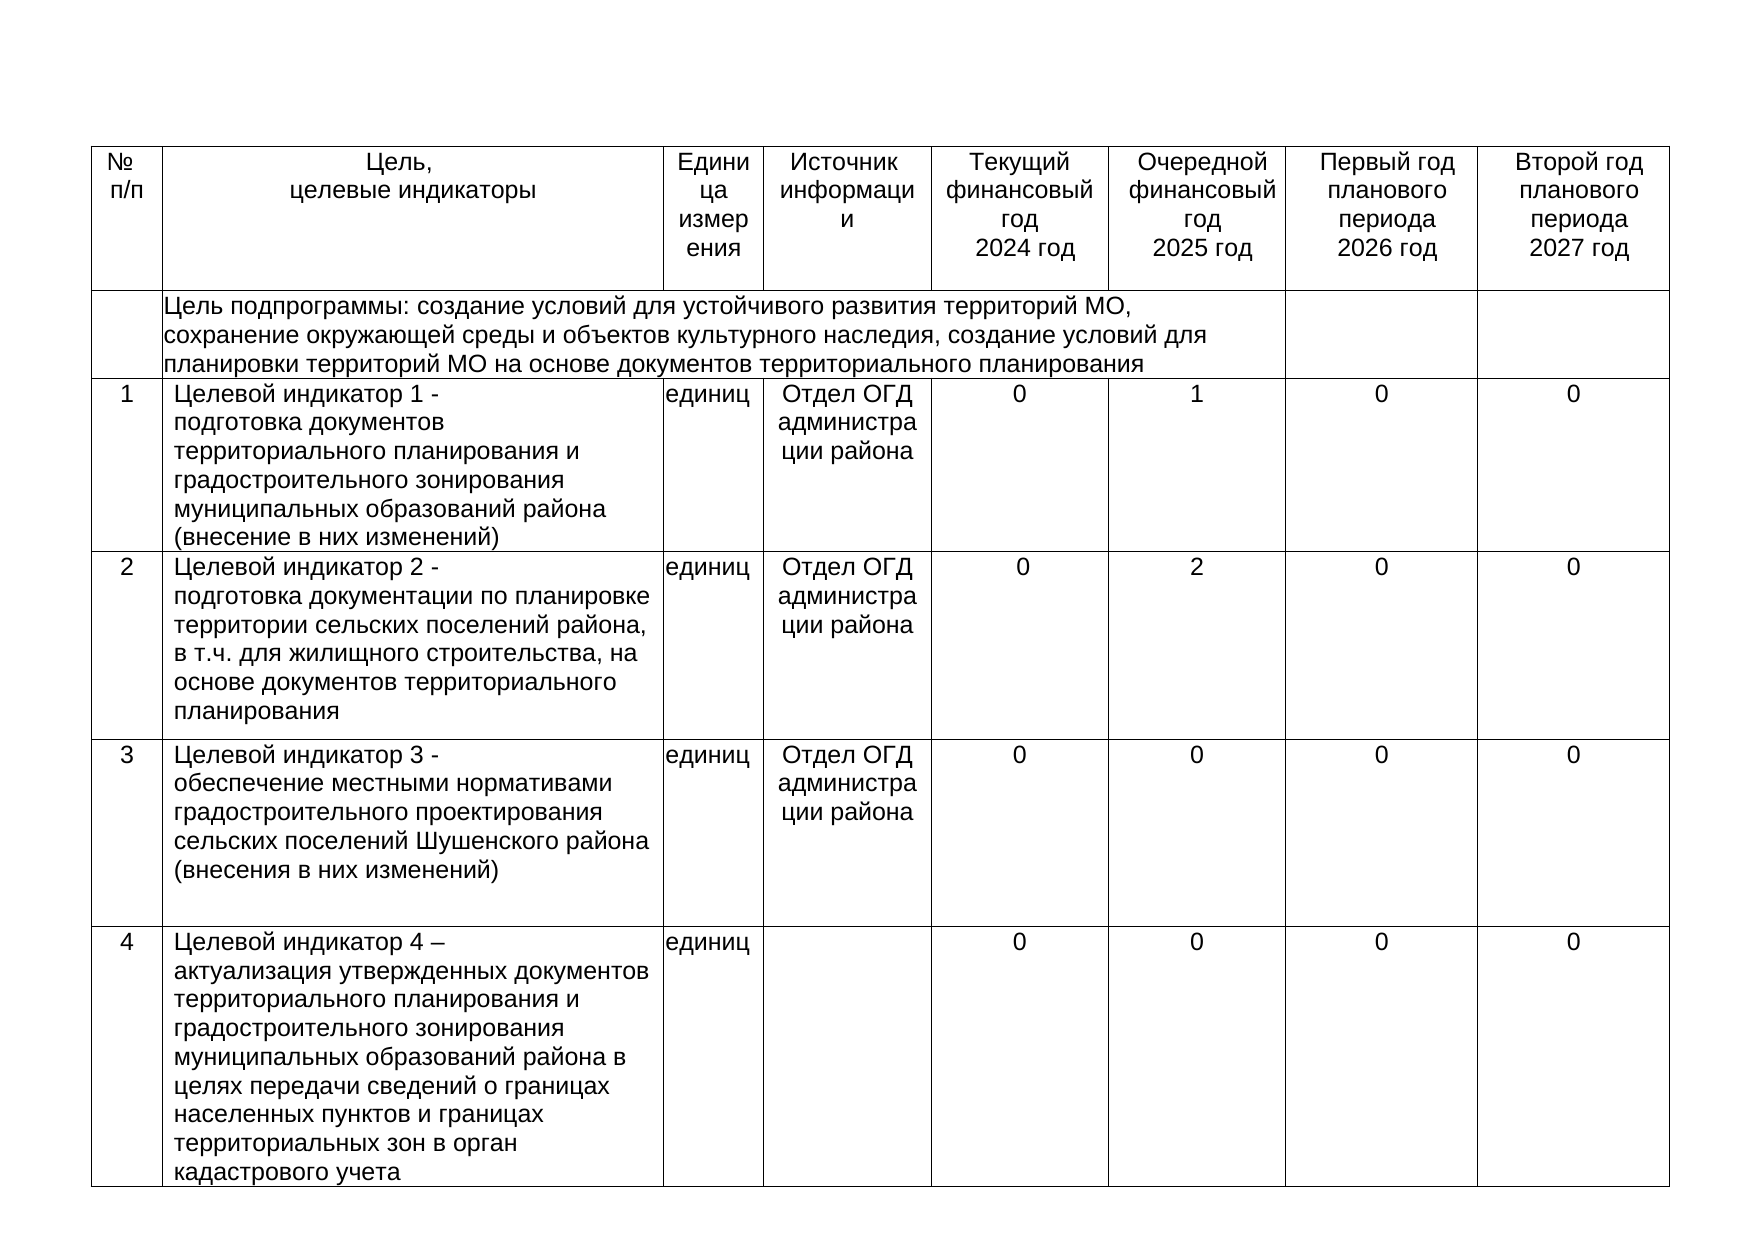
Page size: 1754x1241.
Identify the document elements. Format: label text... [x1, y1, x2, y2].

table_cell 0 [932, 379, 1108, 551]
table_cell 0 [1478, 927, 1669, 1186]
table_cell [1286, 291, 1477, 378]
table_cell 0 [932, 927, 1108, 1186]
table_cell 2 [1109, 552, 1285, 738]
table_cell 0 [932, 552, 1108, 738]
table_cell 1 [92, 379, 162, 551]
table_cell Целевой индикатор 4 – актуализация утвержденных документов территориального планирования и градостроительного зонирования муниципальных образований района в целях передачи сведений о границах населенных пунктов и границах территориальных зон в орган кадастрового учета [163, 927, 663, 1186]
table_cell Целевой индикатор 2 - подготовка документации по планировке территории сельских поселений района, в т.ч. для жилищного строительства, на основе документов территориального планирования [163, 552, 663, 738]
table_cell Отдел ОГД администрации района [764, 552, 931, 738]
table_cell Отдел ОГД администрации района [764, 740, 931, 926]
table_cell 0 [1286, 379, 1477, 551]
table_header Цель, целевые индикаторы [163, 147, 663, 290]
table_cell 0 [1109, 927, 1285, 1186]
table_header Текущий финансовый год 2024 год [932, 147, 1108, 290]
table_cell 0 [932, 740, 1108, 926]
table_cell [764, 927, 931, 1186]
table_cell 0 [1286, 740, 1477, 926]
table_cell 0 [1286, 552, 1477, 738]
table_header Единица измерения [664, 147, 763, 290]
table_cell 0 [1478, 379, 1669, 551]
table_header Первый год планового периода 2026 год [1286, 147, 1477, 290]
table_cell 2 [92, 552, 162, 738]
table_cell 3 [92, 740, 162, 926]
table_cell Целевой индикатор 1 - подготовка документов территориального планирования и градостроительного зонирования муниципальных образований района (внесение в них изменений) [163, 379, 663, 551]
table_cell единиц [664, 927, 763, 1186]
table_cell единиц [664, 379, 763, 551]
table_cell 0 [1478, 552, 1669, 738]
table_cell единиц [664, 552, 763, 738]
table_cell 0 [1286, 927, 1477, 1186]
table_cell Целевой индикатор 3 - обеспечение местными нормативами градостроительного проектирования сельских поселений Шушенского района (внесения в них изменений) [163, 740, 663, 926]
table_header Источник информации [764, 147, 931, 290]
table_cell [1478, 291, 1669, 378]
table_cell Цель подпрограммы: создание условий для устойчивого развития территорий МО, сохранение окружающей среды и объектов культурного наследия, создание условий для планировки территорий МО на основе документов территориального планирования [163, 291, 1285, 378]
table_cell единиц [664, 740, 763, 926]
table_header № п/п [92, 147, 162, 290]
table_cell 0 [1109, 740, 1285, 926]
table_cell 4 [92, 927, 162, 1186]
table_cell [92, 291, 162, 378]
table_cell 0 [1478, 740, 1669, 926]
table_cell Отдел ОГД администрации района [764, 379, 931, 551]
table_cell 1 [1109, 379, 1285, 551]
table_header Очередной финансовый год 2025 год [1109, 147, 1285, 290]
table_header Второй год планового периода 2027 год [1478, 147, 1669, 290]
